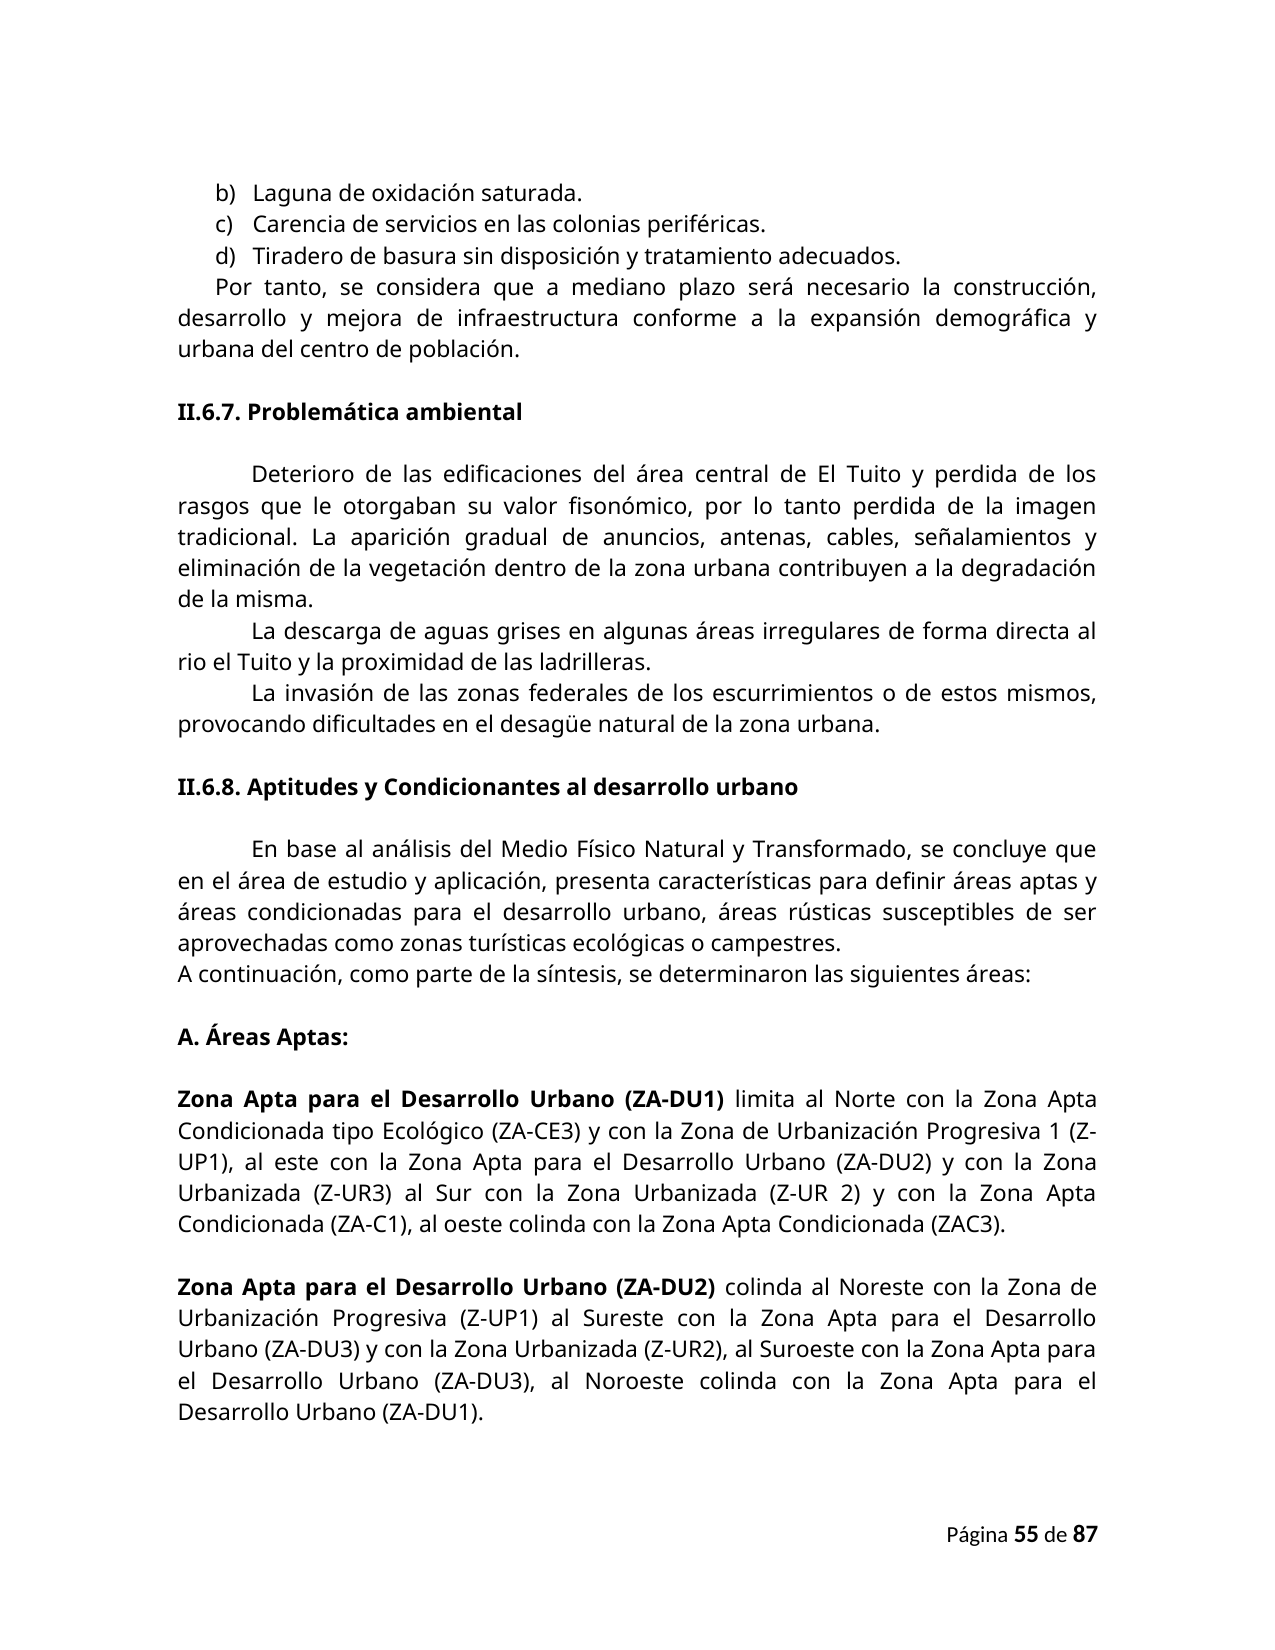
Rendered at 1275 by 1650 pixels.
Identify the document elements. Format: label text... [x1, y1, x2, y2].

text Deterioro de las edificaciones del área central de El Tuito y perdida de los rasgos que le otorgaban su valor fisonómico, por lo tanto perdida de la imagen tradicional. La aparición gradual de anuncios, antenas, cables, señalamientos y eliminación de la vegetación dentro de la zona urbana contribuyen a la degradación de la misma. [177, 458, 1098, 615]
text La invasión de las zonas federales de los escurrimientos o de estos mismos, provocando dificultades en el desagüe natural de la zona urbana. [177, 677, 1098, 740]
text La descarga de aguas grises en algunas áreas irregulares de forma directa al rio el Tuito y la proximidad de las ladrilleras. [177, 615, 1098, 677]
text Zona Apta para el Desarrollo Urbano (ZA-DU1) limita al Norte con la Zona Apta Condicionada tipo Ecológico (ZA-CE3) y con la Zona de Urbanización Progresiva 1 (Z-UP1), al este con la Zona Apta para el Desarrollo Urbano (ZA-DU2) y con la Zona Urbanizada (Z-UR3) al Sur con la Zona Urbanizada (Z-UR 2) y con la Zona Apta Condicionada (ZA-C1), al oeste colinda con la Zona Apta Condicionada (ZAC3). [177, 1083, 1098, 1240]
text Por tanto, se considera que a mediano plazo será necesario la construcción, desarrollo y mejora de infraestructura conforme a la expansión demográfica y urbana del centro de población. [177, 271, 1098, 365]
text II.6.8. Aptitudes y Condicionantes al desarrollo urbano [177, 771, 1098, 802]
text Zona Apta para el Desarrollo Urbano (ZA-DU2) colinda al Noreste con la Zona de Urbanización Progresiva (Z-UP1) al Sureste con la Zona Apta para el Desarrollo Urbano (ZA-DU3) y con la Zona Urbanizada (Z-UR2), al Suroeste con la Zona Apta para el Desarrollo Urbano (ZA-DU3), al Noroeste colinda con la Zona Apta para el Desarrollo Urbano (ZA-DU1). [177, 1271, 1098, 1427]
text En base al análisis del Medio Físico Natural y Transformado, se concluye que en el área de estudio y aplicación, presenta características para definir áreas aptas y áreas condicionadas para el desarrollo urbano, áreas rústicas susceptibles de ser aprovechadas como zonas turísticas ecológicas o campestres. [177, 833, 1098, 958]
text A continuación, como parte de la síntesis, se determinaron las siguientes áreas: [177, 958, 1098, 990]
list Laguna de oxidación saturada. [215, 177, 1098, 208]
list Carencia de servicios en las colonias periféricas. [215, 208, 1098, 240]
list Tiradero de basura sin disposición y tratamiento adecuados. [215, 240, 1098, 271]
text II.6.7. Problemática ambiental [177, 396, 1098, 427]
text A. Áreas Aptas: [177, 1021, 1098, 1052]
